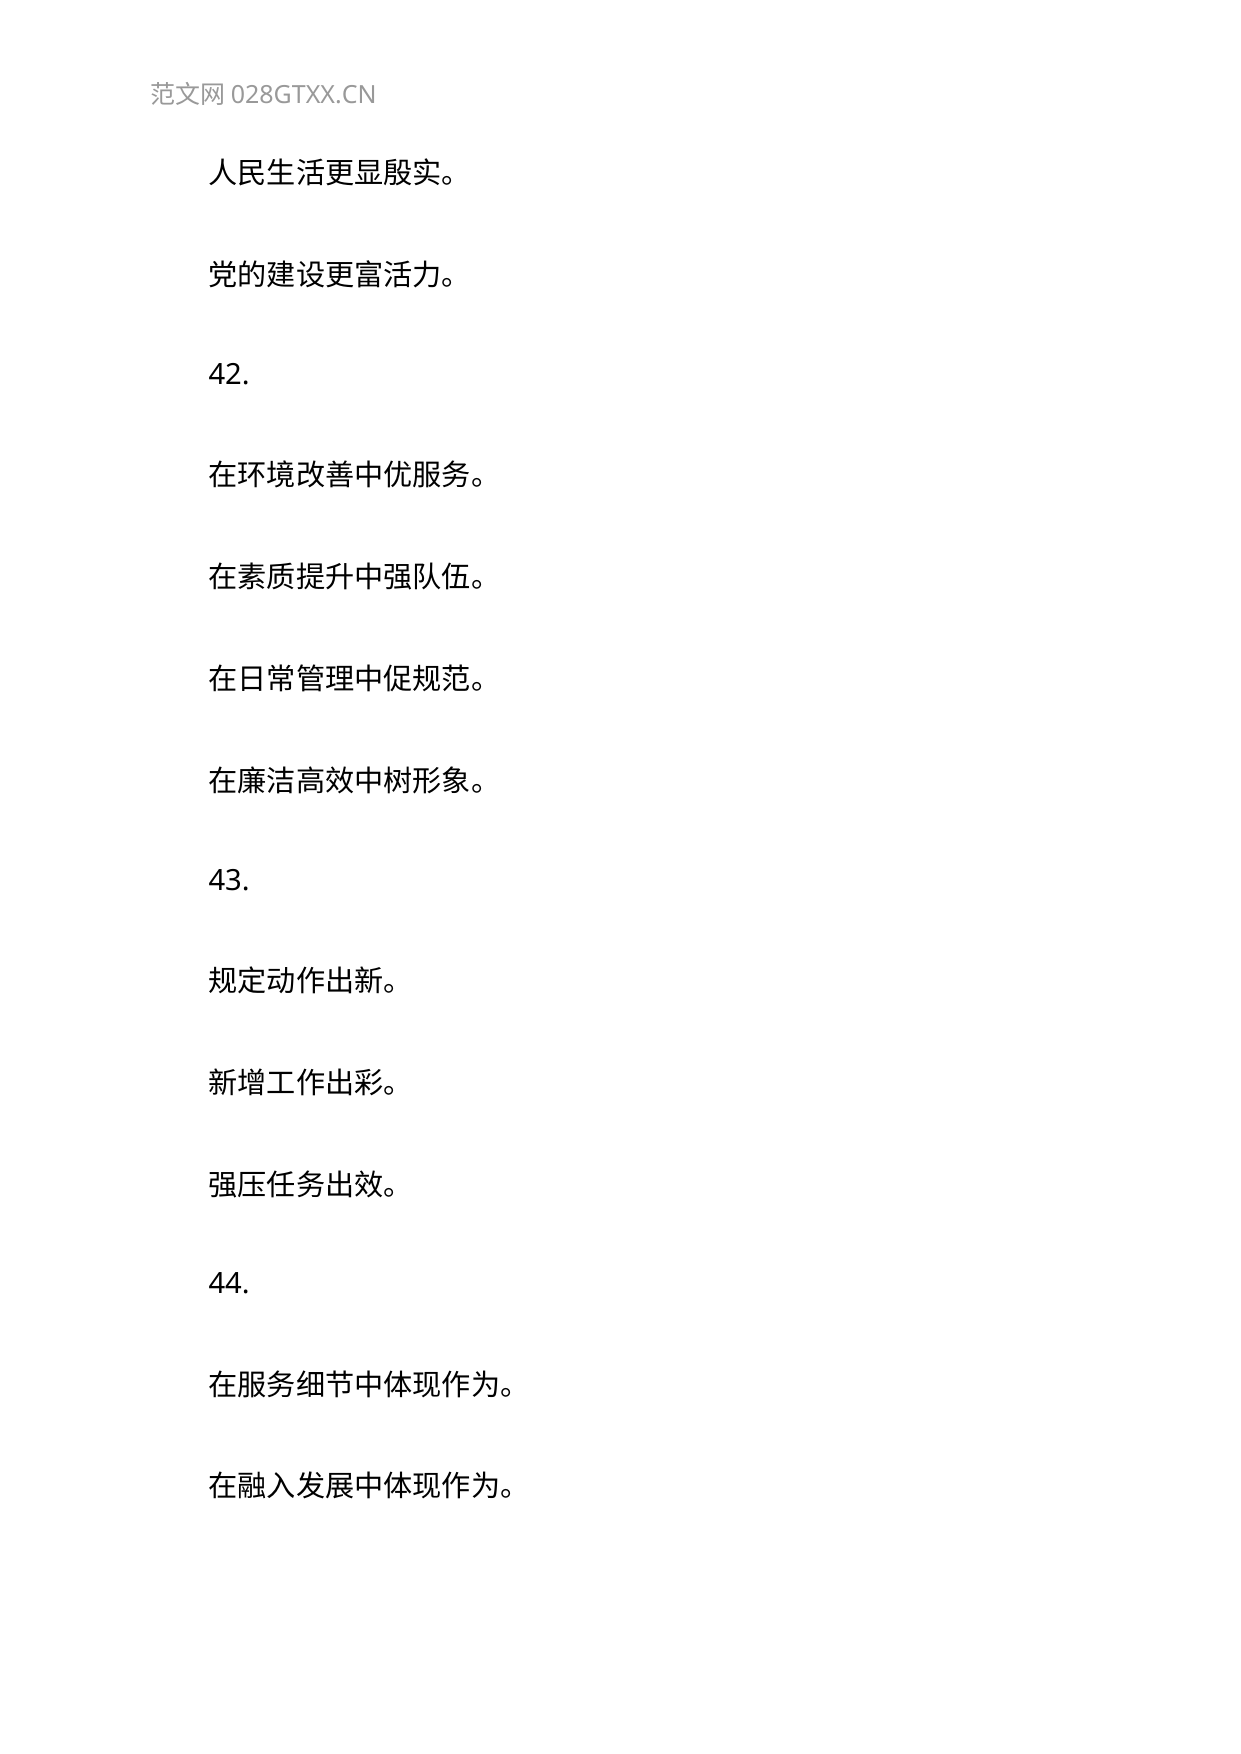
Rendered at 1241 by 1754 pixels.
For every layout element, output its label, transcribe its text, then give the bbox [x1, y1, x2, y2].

text 42. [150, 353, 1090, 393]
text 在廉洁高效中树形象。 [150, 757, 1090, 799]
text 在服务细节中体现作为。 [150, 1361, 1090, 1403]
text 新增工作出彩。 [150, 1059, 1090, 1102]
text 在日常管理中促规范。 [150, 656, 1090, 698]
text 党的建设更富活力。 [150, 252, 1090, 294]
text 规定动作出新。 [150, 957, 1090, 1000]
text 在环境改善中优服务。 [150, 452, 1090, 494]
text 在融入发展中体现作为。 [150, 1463, 1090, 1505]
text 强压任务出效。 [150, 1161, 1090, 1203]
text 人民生活更显殷实。 [150, 150, 1090, 192]
text 在素质提升中强队伍。 [150, 554, 1090, 596]
text 44. [150, 1263, 1090, 1302]
text 43. [150, 859, 1090, 899]
